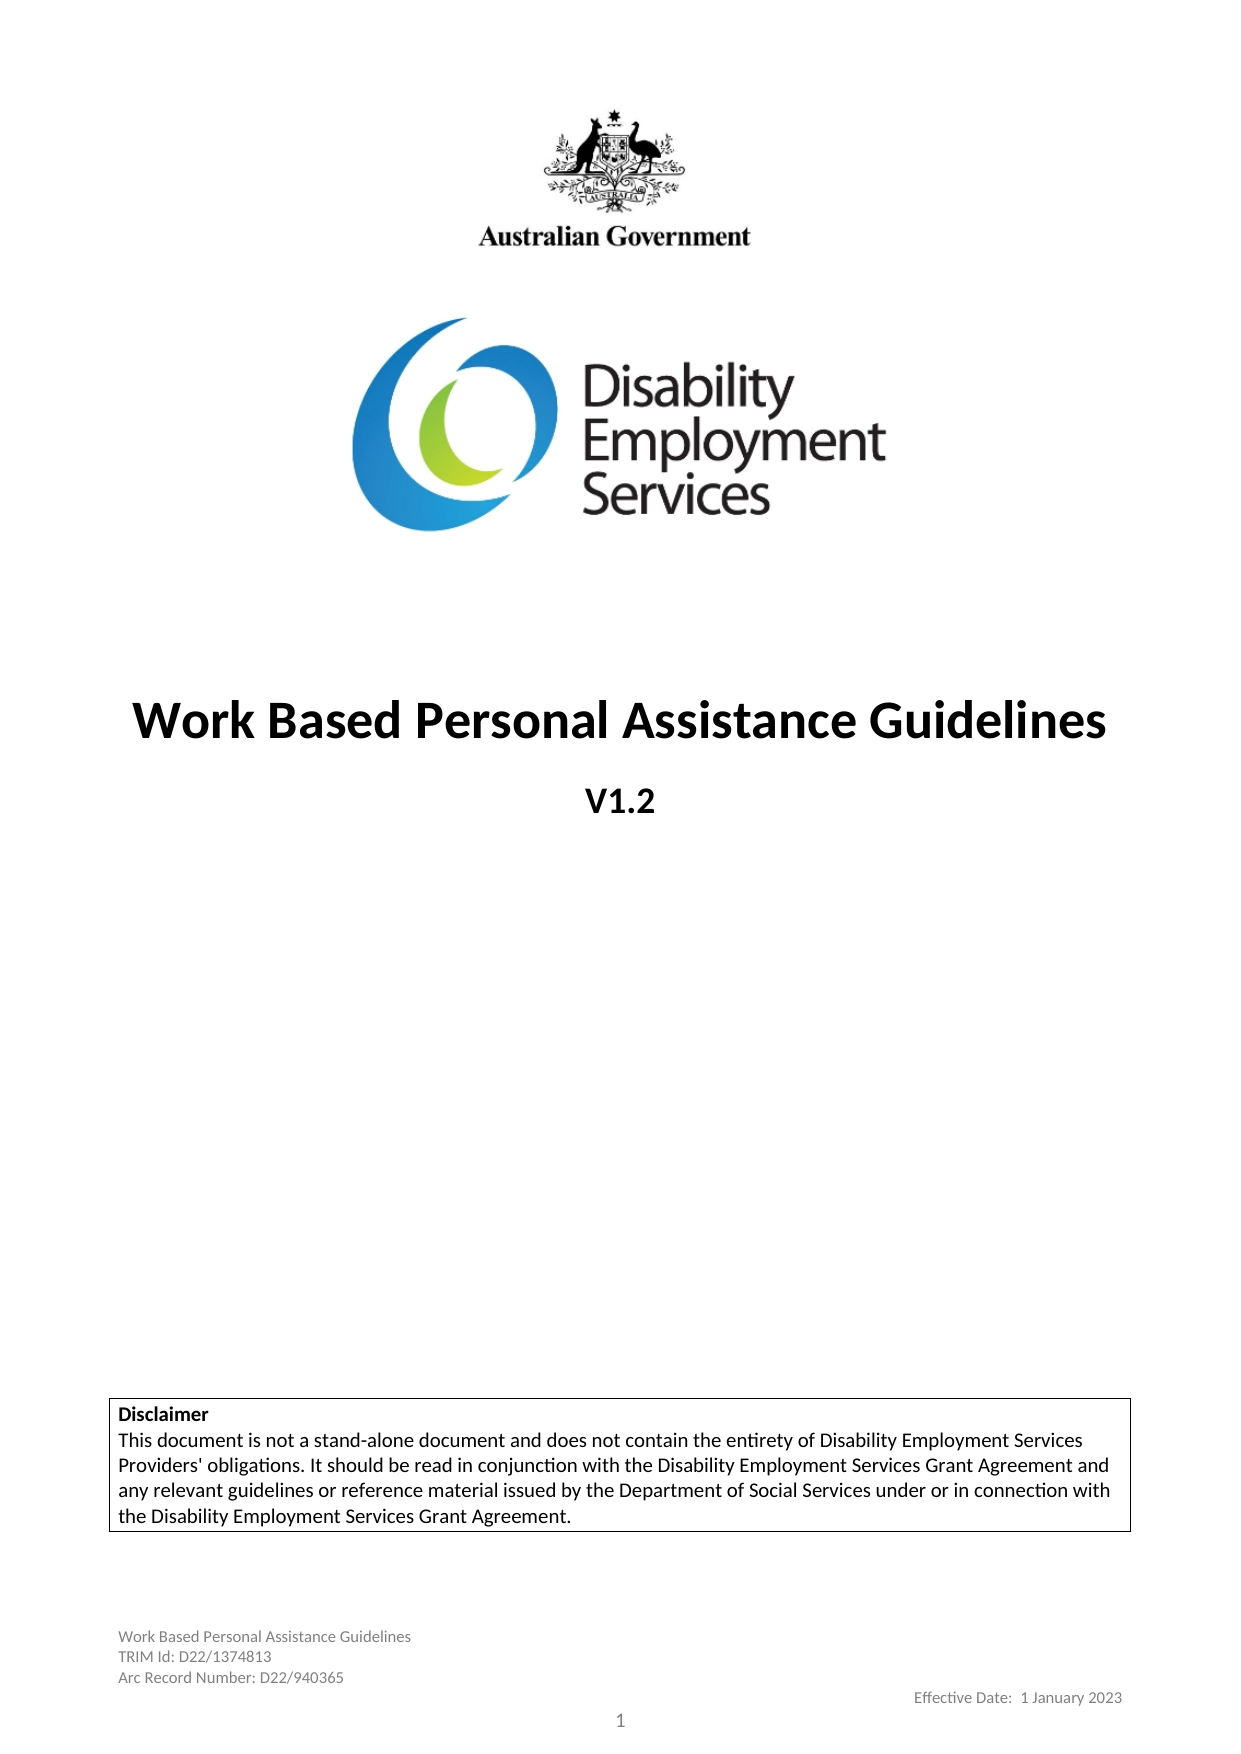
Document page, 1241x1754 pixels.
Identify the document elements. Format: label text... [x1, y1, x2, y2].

text V1.2 [118, 777, 1122, 823]
text Disclaimer This document is not a stand-alone document and does not contain the entirety of Disability Employment Services Providers' obligations. It should be read in conjunction with the Disability Employment Services Grant Agreement and any relevant guidelines or reference material issued by the Department of Social Services under or in connection with the Disability Employment Services Grant Agreement. [110, 1399, 1130, 1531]
picture [298, 101, 942, 549]
subtitle Work Based Personal Assistance Guidelines [118, 686, 1122, 752]
